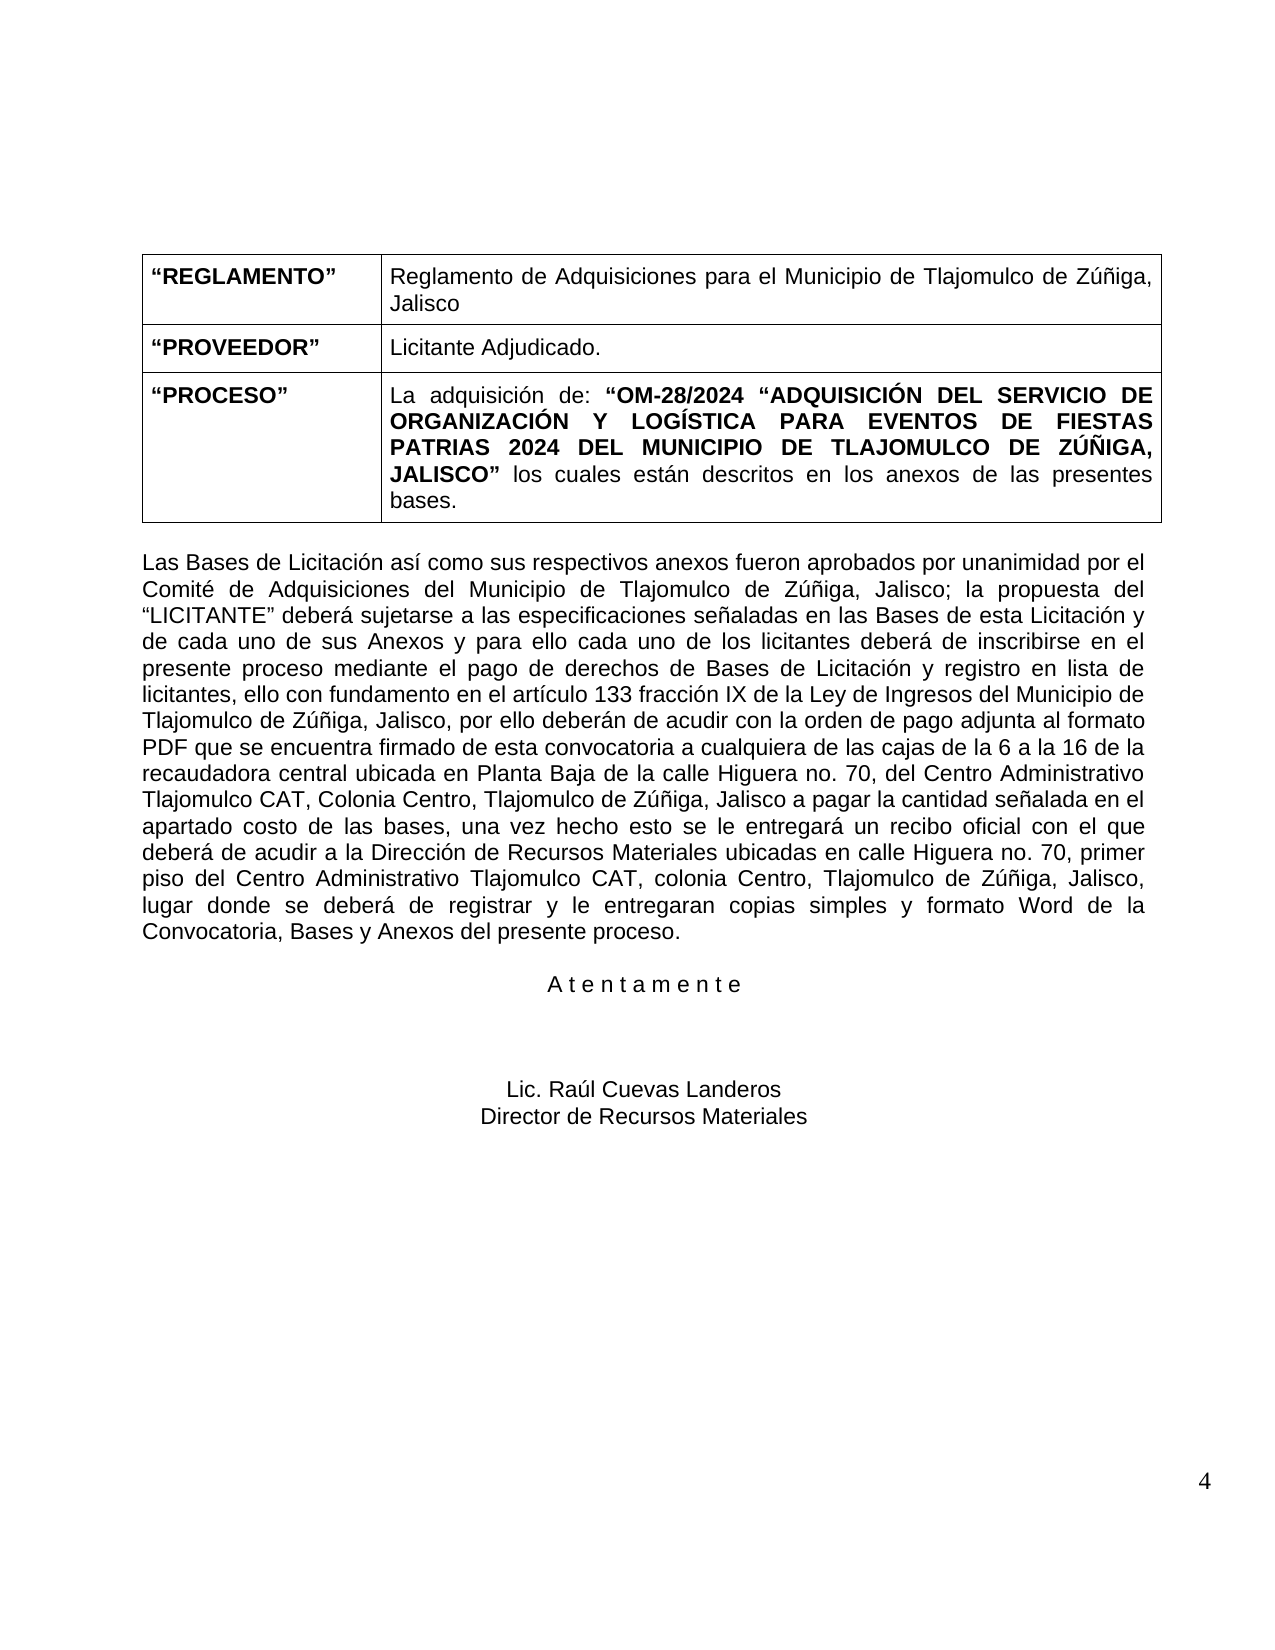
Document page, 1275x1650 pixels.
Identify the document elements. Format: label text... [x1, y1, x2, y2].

text A t e n t a m e n t e [142, 971, 1146, 997]
table_cell La adquisición de: “OM-28/2024 “ADQUISICIÓN DEL SERVICIO DE ORGANIZACIÓN Y LOGÍSTICA PARA EVENTOS DE FIESTAS PATRIAS 2024 DEL MUNICIPIO DE TLAJOMULCO DE ZÚÑIGA, JALISCO” los cuales están descritos en los anexos de las presentes bases. [382, 373, 1161, 522]
table_cell Reglamento de Adquisiciones para el Municipio de Tlajomulco de Zúñiga, Jalisco [382, 255, 1161, 324]
table_cell “PROCESO” [143, 373, 381, 522]
text Lic. Raúl Cuevas Landeros [142, 1076, 1146, 1103]
text Director de Recursos Materiales [142, 1103, 1146, 1129]
table_cell “REGLAMENTO” [143, 255, 381, 324]
table_cell Licitante Adjudicado. [382, 325, 1161, 372]
text Las Bases de Licitación así como sus respectivos anexos fueron aprobados por unanimidad por el Comité de Adquisiciones del Municipio de Tlajomulco de Zúñiga, Jalisco; la propuesta del “LICITANTE” deberá sujetarse a las especificaciones señaladas en las Bases de esta Licitación y de cada uno de sus Anexos y para ello cada uno de los licitantes deberá de inscribirse en el presente proceso mediante el pago de derechos de Bases de Licitación y registro en lista de licitantes, ello con fundamento en el artículo 133 fracción IX de la Ley de Ingresos del Municipio de Tlajomulco de Zúñiga, Jalisco, por ello deberán de acudir con la orden de pago adjunta al formato PDF que se encuentra firmado de esta convocatoria a cualquiera de las cajas de la 6 a la 16 de la recaudadora central ubicada en Planta Baja de la calle Higuera no. 70, del Centro Administrativo Tlajomulco CAT, Colonia Centro, Tlajomulco de Zúñiga, Jalisco a pagar la cantidad señalada en el apartado costo de las bases, una vez hecho esto se le entregará un recibo oficial con el que deberá de acudir a la Dirección de Recursos Materiales ubicadas en calle Higuera no. 70, primer piso del Centro Administrativo Tlajomulco CAT, colonia Centro, Tlajomulco de Zúñiga, Jalisco, lugar donde se deberá de registrar y le entregaran copias simples y formato Word de la Convocatoria, Bases y Anexos del presente proceso. [142, 549, 1146, 944]
table_cell “PROVEEDOR” [143, 325, 381, 372]
